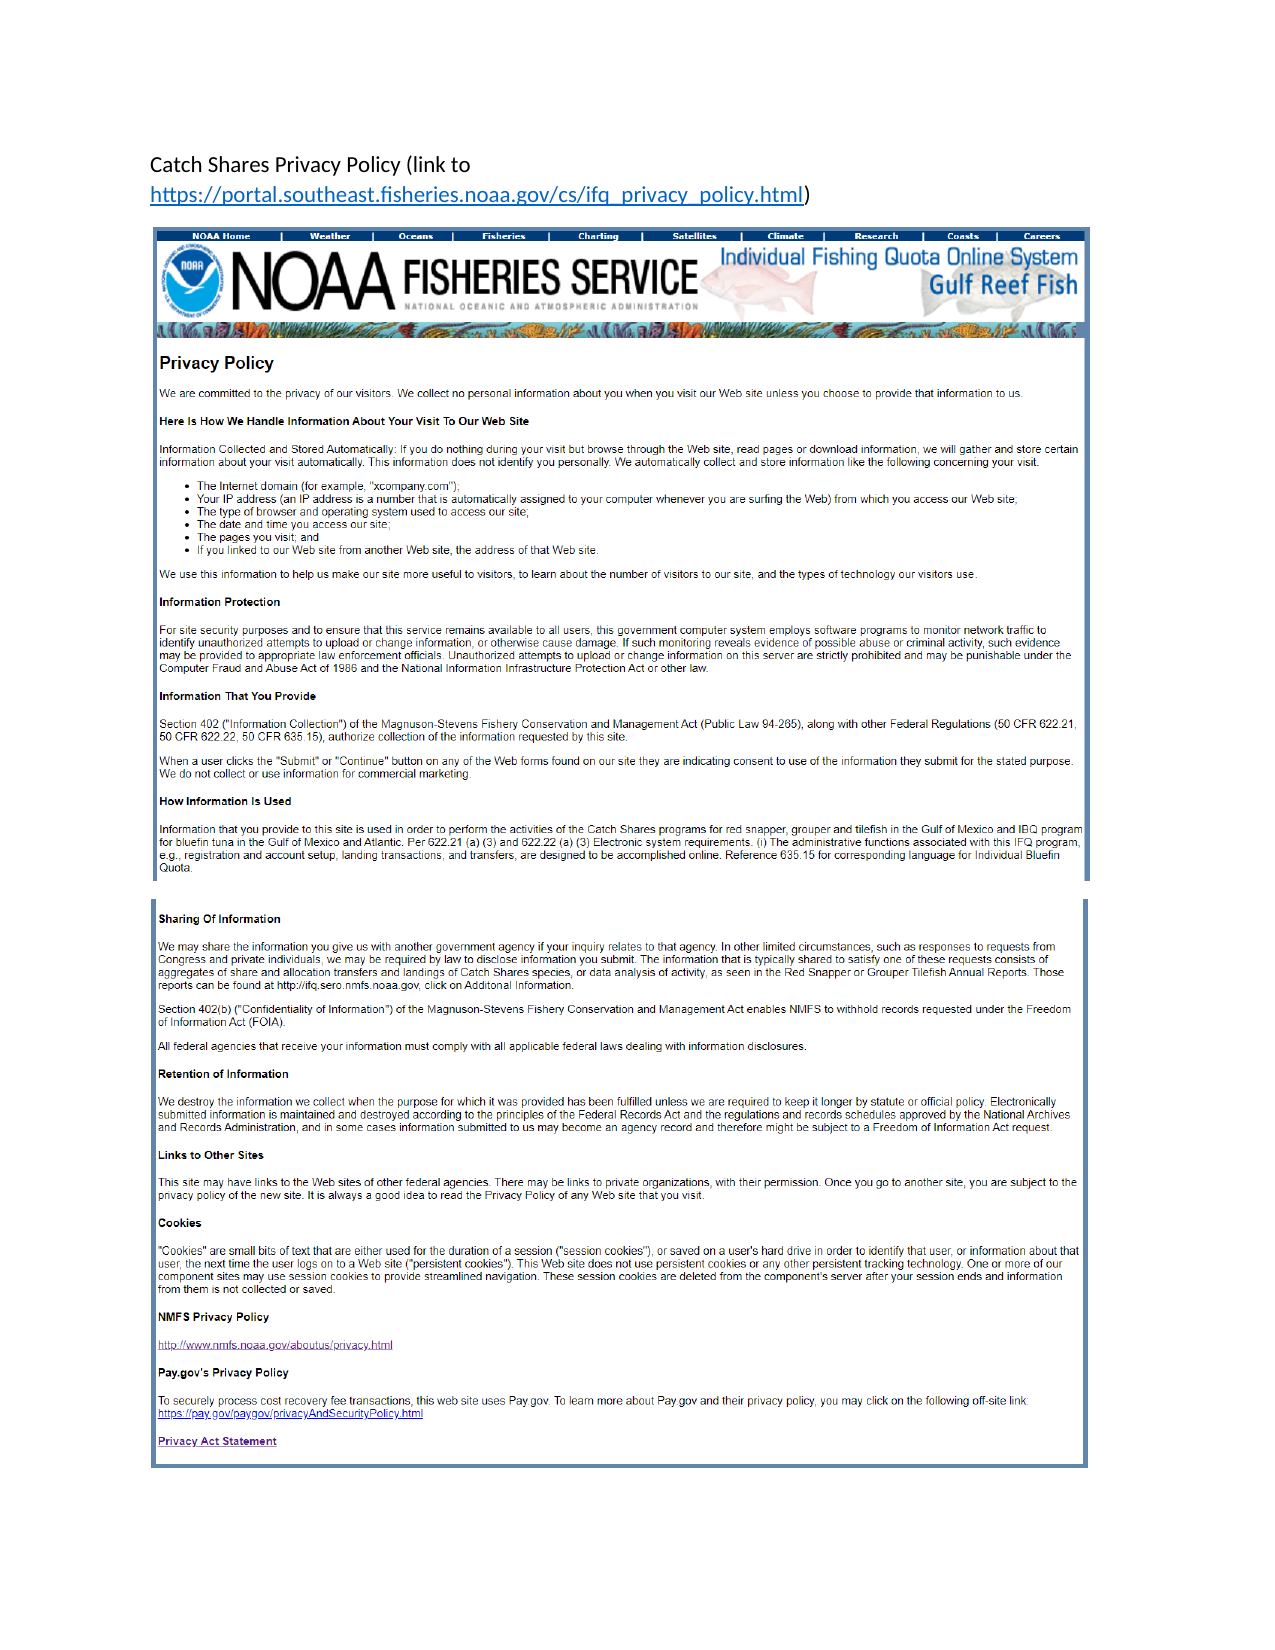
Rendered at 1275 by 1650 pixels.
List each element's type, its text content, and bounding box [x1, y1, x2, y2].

picture [150, 227, 1091, 881]
picture [150, 899, 1091, 1468]
text Catch Shares Privacy Policy (link to https://portal.southeast.fisheries.noaa.gov/cs/ifq_privacy_policy.html) [150, 150, 1125, 208]
